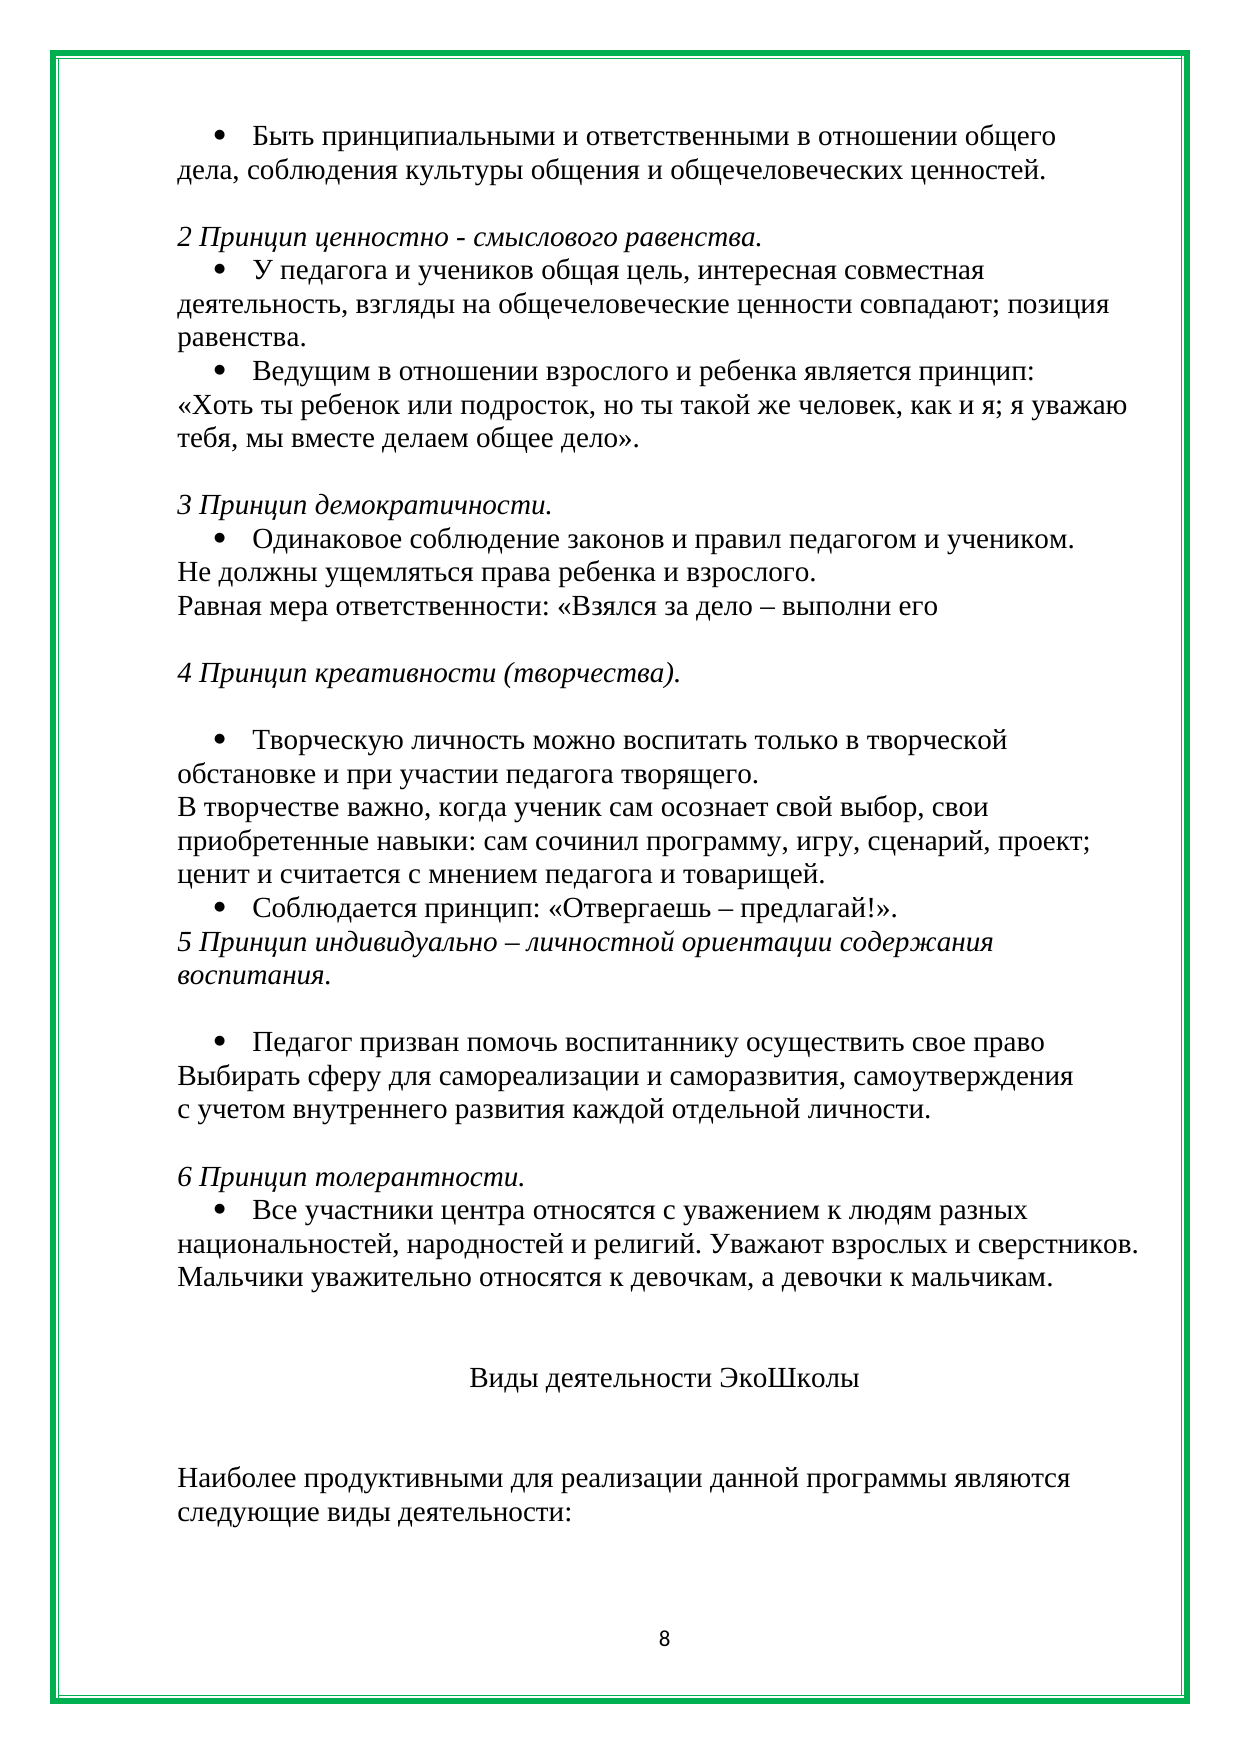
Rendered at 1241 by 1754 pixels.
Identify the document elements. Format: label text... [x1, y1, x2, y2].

text Наиболее продуктивными для реализации данной программы являются [177, 1461, 1152, 1494]
text Мальчики уважительно относятся к девочкам, а девочки к мальчикам. [177, 1259, 1152, 1293]
text приобретенные навыки: сам сочинил программу, игру, сценарий, проект; [177, 823, 1152, 857]
text национальностей, народностей и религий. Уважают взрослых и сверстников. [177, 1226, 1152, 1259]
list Соблюдается принцип: «Отвергаешь – предлагай!». [214, 890, 1152, 924]
text следующие виды деятельности: [177, 1494, 1152, 1528]
text 4 Принцип креативности (творчества). [177, 655, 1152, 689]
list Одинаковое соблюдение законов и правил педагогом и учеником. [214, 521, 1152, 554]
text деятельность, взгляды на общечеловеческие ценности совпадают; позиция [177, 286, 1152, 319]
list Быть принципиальными и ответственными в отношении общего [214, 118, 1152, 152]
text Выбирать сферу для самореализации и саморазвития, самоутверждения [177, 1058, 1152, 1092]
text Не должны ущемляться права ребенка и взрослого. [177, 554, 1152, 588]
text «Хоть ты ребенок или подросток, но ты такой же человек, как и я; я уважаю [177, 387, 1152, 420]
text воспитания. [177, 957, 1152, 991]
text 5 Принцип индивидуально – личностной ориентации содержания [177, 924, 1152, 957]
text с учетом внутреннего развития каждой отдельной личности. [177, 1092, 1152, 1125]
list Творческую личность можно воспитать только в творческой [214, 722, 1152, 756]
text 6 Принцип толерантности. [177, 1159, 1152, 1192]
text 2 Принцип ценностно - смыслового равенства. [177, 219, 1152, 252]
text Равная мера ответственности: «Взялся за дело – выполни его [177, 588, 1152, 622]
text 3 Принцип демократичности. [177, 487, 1152, 521]
text тебя, мы вместе делаем общее дело». [177, 420, 1152, 454]
text равенства. [177, 319, 1152, 353]
list Ведущим в отношении взрослого и ребенка является принцип: [214, 353, 1152, 387]
list Педагог призван помочь воспитаннику осуществить свое право [214, 1024, 1152, 1058]
text В творчестве важно, когда ученик сам осознает свой выбор, свои [177, 789, 1152, 823]
list У педагога и учеников общая цель, интересная совместная [214, 252, 1152, 286]
text обстановке и при участии педагога творящего. [177, 756, 1152, 789]
text Виды деятельности ЭкоШколы [177, 1360, 1152, 1393]
text дела, соблюдения культуры общения и общечеловеческих ценностей. [177, 152, 1152, 185]
text ценит и считается с мнением педагога и товарищей. [177, 857, 1152, 890]
list Все участники центра относятся с уважением к людям разных [214, 1192, 1152, 1226]
